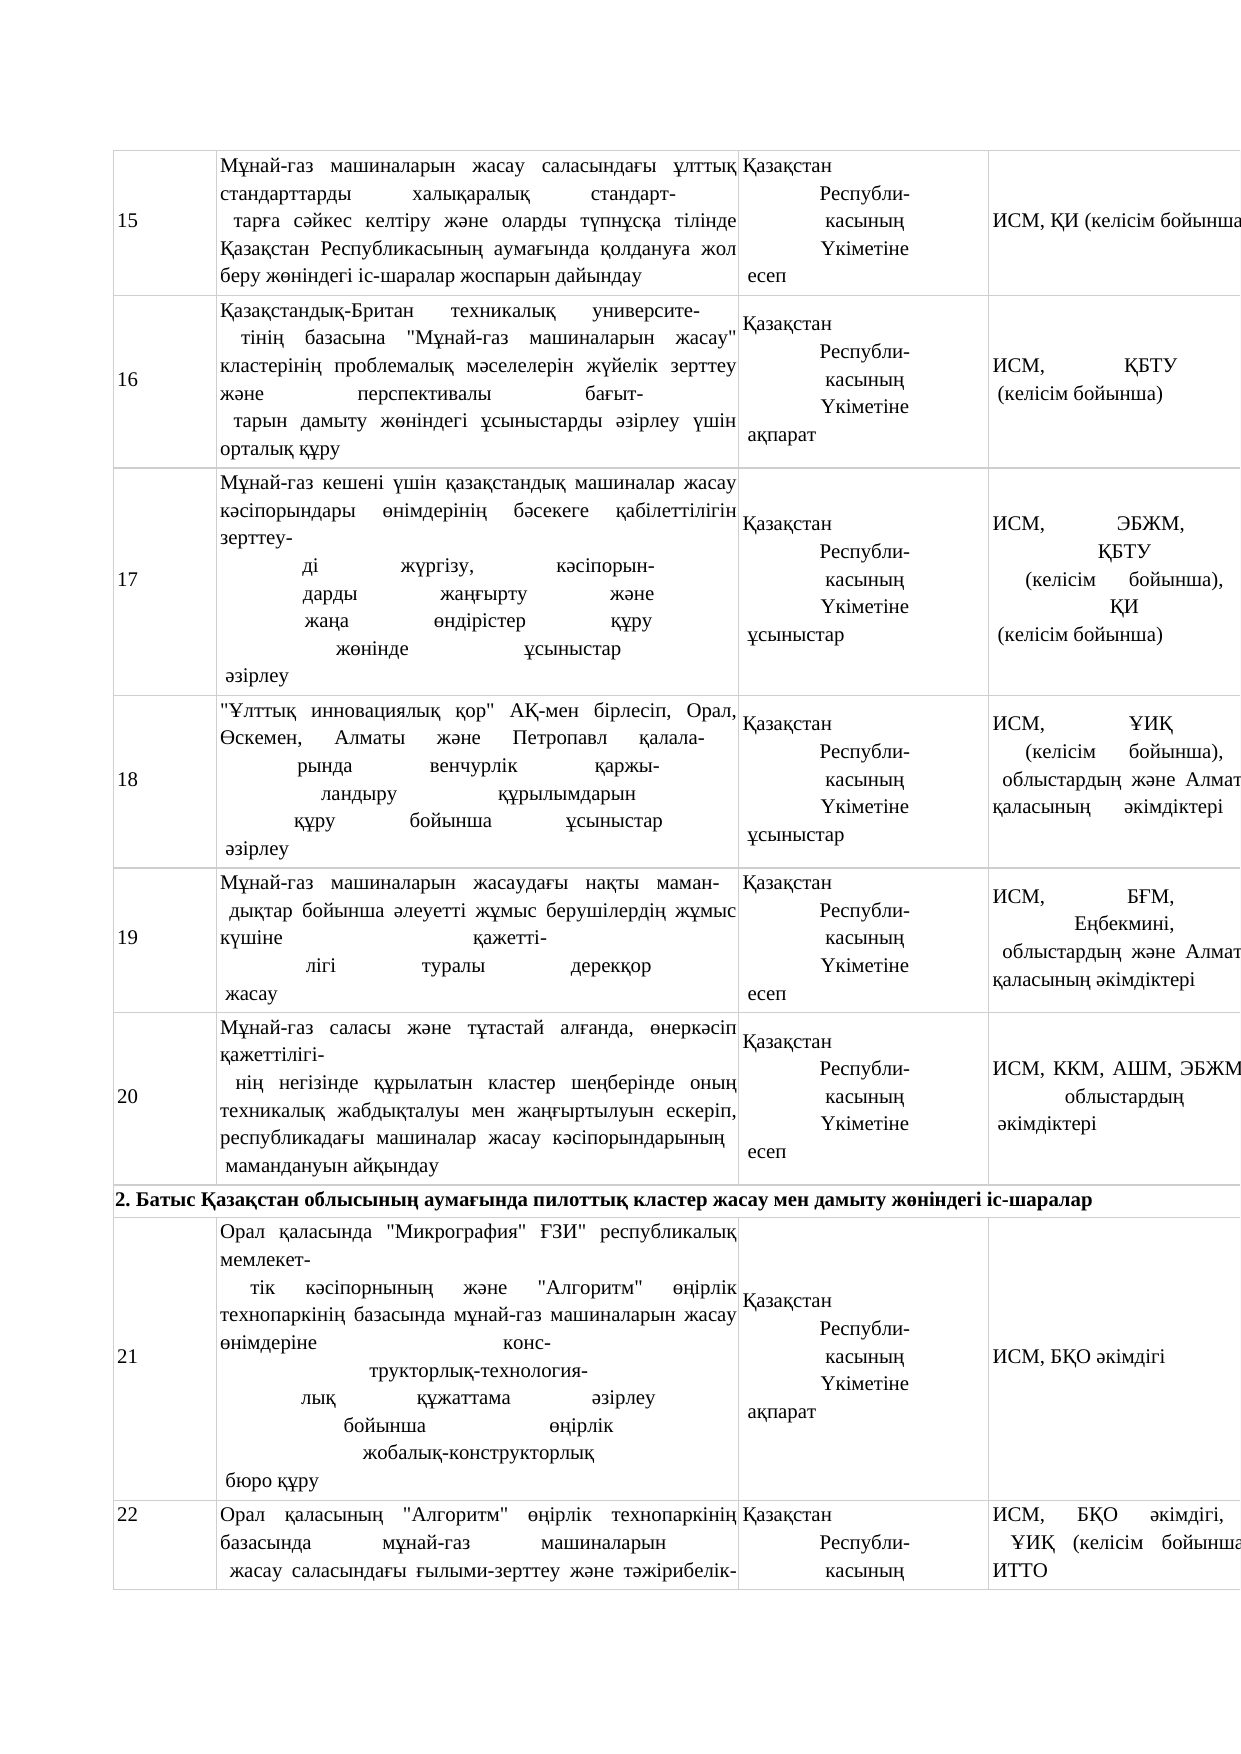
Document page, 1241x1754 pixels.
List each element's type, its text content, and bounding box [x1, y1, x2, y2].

table_cell 2. Батыс Қазақстан облысының аумағында пилоттық кластер жасау мен дамыту жөнiндегi iс-шаралар [114, 1186, 1240, 1217]
table_cell Мұнай-газ машиналарын жасау саласындағы ұлттық стандарттарды халықаралық стандарт- тарға сәйкес келтiру және оларды түпнұсқа тiлiнде Қазақстан Республикасының аумағында қолдануға жол беру жөнiндегi iс-шаралар жоспарын дайындау [217, 151, 738, 295]
table_cell Қазақстан Республи- касының Үкiметіне ақпарат [739, 296, 988, 467]
table_cell ИСМ, ЭБЖМ, ҚБТУ (келiсiм бойынша), ҚИ (келiсiм бойынша) [989, 469, 1240, 695]
table_cell ИСМ, ККM, АШМ, ЭБЖМ, облыстардың әкiмдiктерi [989, 1013, 1240, 1184]
table_cell Қазақстан Республи- касының Үкiметіне ұсыныстар [739, 469, 988, 695]
table_cell 18 [114, 696, 216, 867]
table_cell Қазақстан Республи- касының Үкiметіне ақпарат [739, 1218, 988, 1499]
table_cell ИСМ, ҰИҚ (келiсiм бойынша), облыстардың және Алматы қаласының әкiмдiктерi [989, 696, 1240, 867]
table_cell ИСМ, БҒМ, Еңбекмині, облыстардың және Алматы қаласының әкiмдiктерi [989, 869, 1240, 1012]
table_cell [217, 1501, 738, 1589]
table_cell ИСМ, БҚО әкiмдiгi [989, 1218, 1240, 1499]
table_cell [739, 1501, 988, 1589]
table_cell Қазақстан Республи- касының Үкiметіне есеп [739, 1013, 988, 1184]
table_cell ИСМ, ҚБТУ (келiсiм бойынша) [989, 296, 1240, 467]
table_cell 15 [114, 151, 216, 295]
table_cell 16 [114, 296, 216, 467]
table_cell 20 [114, 1013, 216, 1184]
table_cell Мұнай-газ саласы және тұтастай алғанда, өнеркәсiп қажеттiлiгi- нiң негiзiнде құрылатын кластер шеңберiнде оның техникалық жабдықталуы мен жаңғыртылуын ескерiп, республикадағы машиналар жасау кәсiпорындарының мамандануын айқындау [217, 1013, 738, 1184]
table_cell ИСМ, ҚИ (келiсiм бойынша) [989, 151, 1240, 295]
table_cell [989, 1501, 1240, 1589]
table_cell Қазақстан Республи- касының Үкiметіне есеп [739, 151, 988, 295]
table_cell 22 [114, 1501, 216, 1589]
table_cell 21 [114, 1218, 216, 1499]
table_cell 19 [114, 869, 216, 1012]
table_cell 17 [114, 469, 216, 695]
table_cell Қазақстандық-Британ техникалық университе- тінің базасына "Мұнай-газ машиналарын жасау" кластерінің проблемалық мәселелерін жүйелік зерттеу және перспективалы бағыт- тарын дамыту жөніндегі ұсыныстарды әзірлеу үшін орталық құру [217, 296, 738, 467]
table_cell Мұнай-газ кешені үшін қазақстандық машиналар жасау кәсіпорындары өнімдерінің бәсекеге қабілеттілігін зерттеу- ді жүргізу, кәсіпорын- дарды жаңғырту және жаңа өндірістер құру жөнінде ұсыныстар әзірлеу [217, 469, 738, 695]
table_cell "Ұлттық инновациялық қор" АҚ-мен бірлесіп, Орал, Өскемен, Алматы және Петропавл қалала- рында венчурлік қаржы- ландыру құрылымдарын құру бойынша ұсыныстар әзірлеу [217, 696, 738, 867]
table_cell Қазақстан Республи- касының Үкiметіне есеп [739, 869, 988, 1012]
table_cell Қазақстан Республи- касының Үкiметіне ұсыныстар [739, 696, 988, 867]
table_cell Орал қаласында "Микрография" ҒЗИ" республикалық мемлекет- тік кәсiпорнының және "Алгоритм" өңірлiк технопаркiнiң базасында мұнай-газ машиналарын жасау өнiмдерiне конс- трукторлық-технология- лық құжаттама әзiрлеу бойынша өңiрлiк жобалық-конструкторлық бюро құру [217, 1218, 738, 1499]
table_cell Мұнай-газ машиналарын жасаудағы нақты маман- дықтар бойынша әлеуетті жұмыс берушілердің жұмыс күшіне қажетті- лігі туралы дерекқор жасау [217, 869, 738, 1012]
